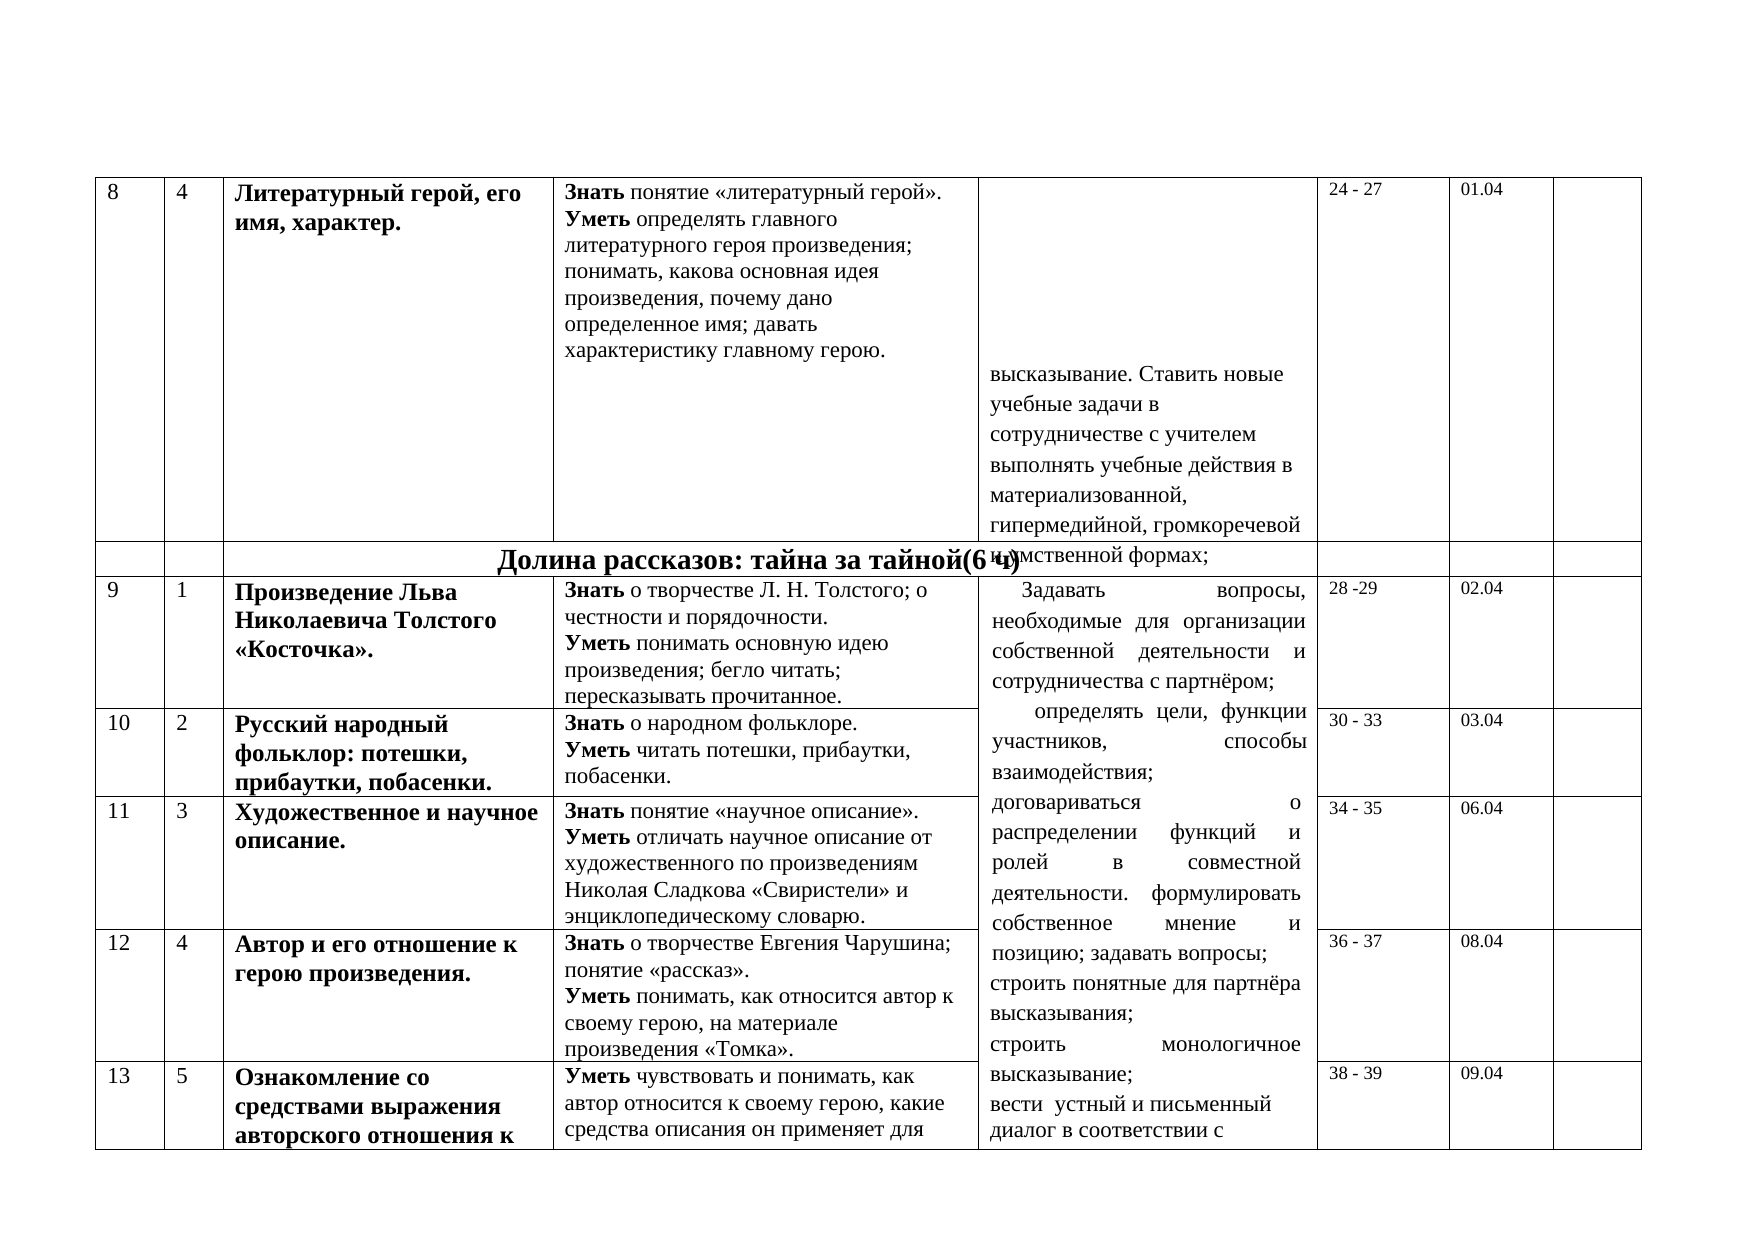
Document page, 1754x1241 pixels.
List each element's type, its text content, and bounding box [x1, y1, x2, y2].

table_cell Знать о творчестве Л. Н. Толстого; о честности и порядочности. Уметь понимать основную идею произведения; бегло читать; пересказывать прочитанное. [554, 577, 978, 708]
table_cell [1554, 577, 1641, 708]
table_cell 30 - 33 [1318, 709, 1449, 796]
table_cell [554, 1062, 978, 1148]
table_cell 38 - 39 [1318, 1062, 1449, 1148]
table_cell 10 [96, 709, 164, 796]
table_cell 4 [165, 178, 223, 541]
table_cell Знать понятие «научное описание». Уметь отличать научное описание от художественного по произведениям Николая Сладкова «Свиристели» и энциклопедическому словарю. [554, 797, 978, 928]
table_cell Знать о народном фольклоре. Уметь читать потешки, прибаутки, побасенки. [554, 709, 978, 796]
table_cell 4 [165, 930, 223, 1061]
table_cell [1318, 542, 1449, 576]
table_cell Знать понятие «литературный герой». Уметь определять главного литературного героя произведения; понимать, какова основная идея произведения, почему дано определенное имя; давать характеристику главному герою. [554, 178, 978, 541]
table_cell 06.04 [1450, 797, 1553, 928]
table_cell [96, 542, 164, 576]
table_cell [1554, 709, 1641, 796]
table_cell [165, 542, 223, 576]
table_cell [1554, 797, 1641, 928]
table_cell [1554, 1062, 1641, 1148]
table_cell 24 - 27 [1318, 178, 1449, 541]
table_cell Долина рассказов: тайна за тайной(6 ч) [224, 542, 1317, 576]
table_cell Художественное и научное описание. [224, 797, 553, 928]
table_cell Русский народный фольклор: потешки, прибаутки, побасенки. [224, 709, 553, 796]
table_cell [1554, 178, 1641, 541]
table_cell 12 [96, 930, 164, 1061]
table_cell 01.04 [1450, 178, 1553, 541]
table_cell 9 [96, 577, 164, 708]
table_cell [1554, 542, 1641, 576]
table_cell 08.04 [1450, 930, 1553, 1061]
table_cell [1554, 930, 1641, 1061]
table_cell 28 -29 [1318, 577, 1449, 708]
table_cell 13 [96, 1062, 164, 1148]
table_cell 8 [96, 178, 164, 541]
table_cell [224, 1062, 553, 1148]
table_cell 36 - 37 [1318, 930, 1449, 1061]
table_cell 34 - 35 [1318, 797, 1449, 928]
table_cell Произведение Льва Николаевича Толстого «Косточка». [224, 577, 553, 708]
table_cell Автор и его отношение к герою произведения. [224, 930, 553, 1061]
table_cell Литературный герой, его имя, характер. [224, 178, 553, 541]
table_cell 5 [165, 1062, 223, 1148]
table_cell Задавать вопросы, необходимые для организации собственной деятельности и сотрудничества с партнёром; определять цели, функции участников, способы взаимодействия; договариваться о распределении функций и ролей в совместной деятельности. формулировать собственное мнение и позицию; задавать вопросы; строить понятные для партнёра высказывания; строить монологичное высказывание; вести устный и письменный диалог в соответствии с грамматическими и синтаксическими нормами родного языка; слушать собеседника. [979, 577, 1317, 1148]
table_cell 11 [96, 797, 164, 928]
table_cell 03.04 [1450, 709, 1553, 796]
table_cell 3 [165, 797, 223, 928]
table_cell 09.04 [1450, 1062, 1553, 1148]
table_cell 02.04 [1450, 577, 1553, 708]
table_cell 2 [165, 709, 223, 796]
table_cell 1 [165, 577, 223, 708]
table_cell [1450, 542, 1553, 576]
table_cell Знать о творчестве Евгения Чарушина; понятие «рассказ». Уметь понимать, как относится автор к своему герою, на материале произведения «Томка». [554, 930, 978, 1061]
